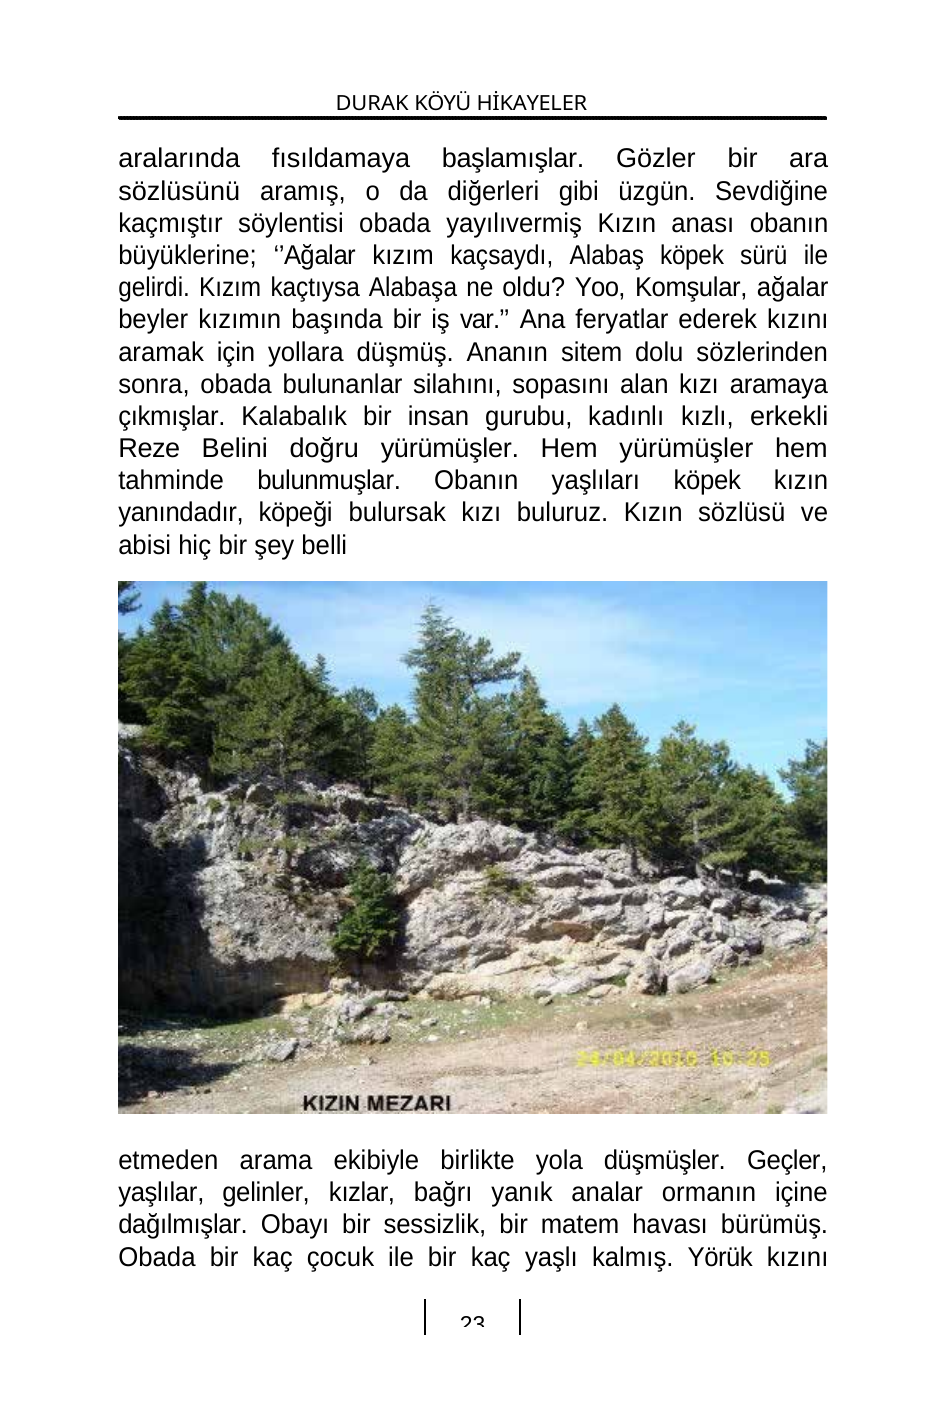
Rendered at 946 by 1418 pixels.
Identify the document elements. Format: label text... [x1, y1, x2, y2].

text aralarında fısıldamaya başlamışlar. Gözler bir ara sözlüsünü aramış, o da diğerleri gibi üzgün. Sevdiğine kaçmıştır söylentisi obada yayılıvermiş Kızın anası obanın büyüklerine; ‘’Ağalar kızım kaçsaydı, Alabaş köpek sürü ile gelirdi. Kızım kaçtıysa Alabaşa ne oldu? Yoo, Komşular, ağalar beyler kızımın başında bir iş var.’’ Ana feryatlar ederek kızını aramak için yollara düşmüş. Ananın sitem dolu sözlerinden sonra, obada bulunanlar silahını, sopasını alan kızı aramaya çıkmışlar. Kalabalık bir insan gurubu, kadınlı kızlı, erkekli Reze Belini doğru yürümüşler. Hem yürümüşler hem tahminde bulunmuşlar. Obanın yaşlıları köpek kızın yanındadır, köpeği bulursak kızı buluruz. Kızın sözlüsü ve abisi hiç bir şey belli [118, 142, 828, 560]
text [118, 1144, 828, 1272]
picture [118, 581, 828, 1114]
